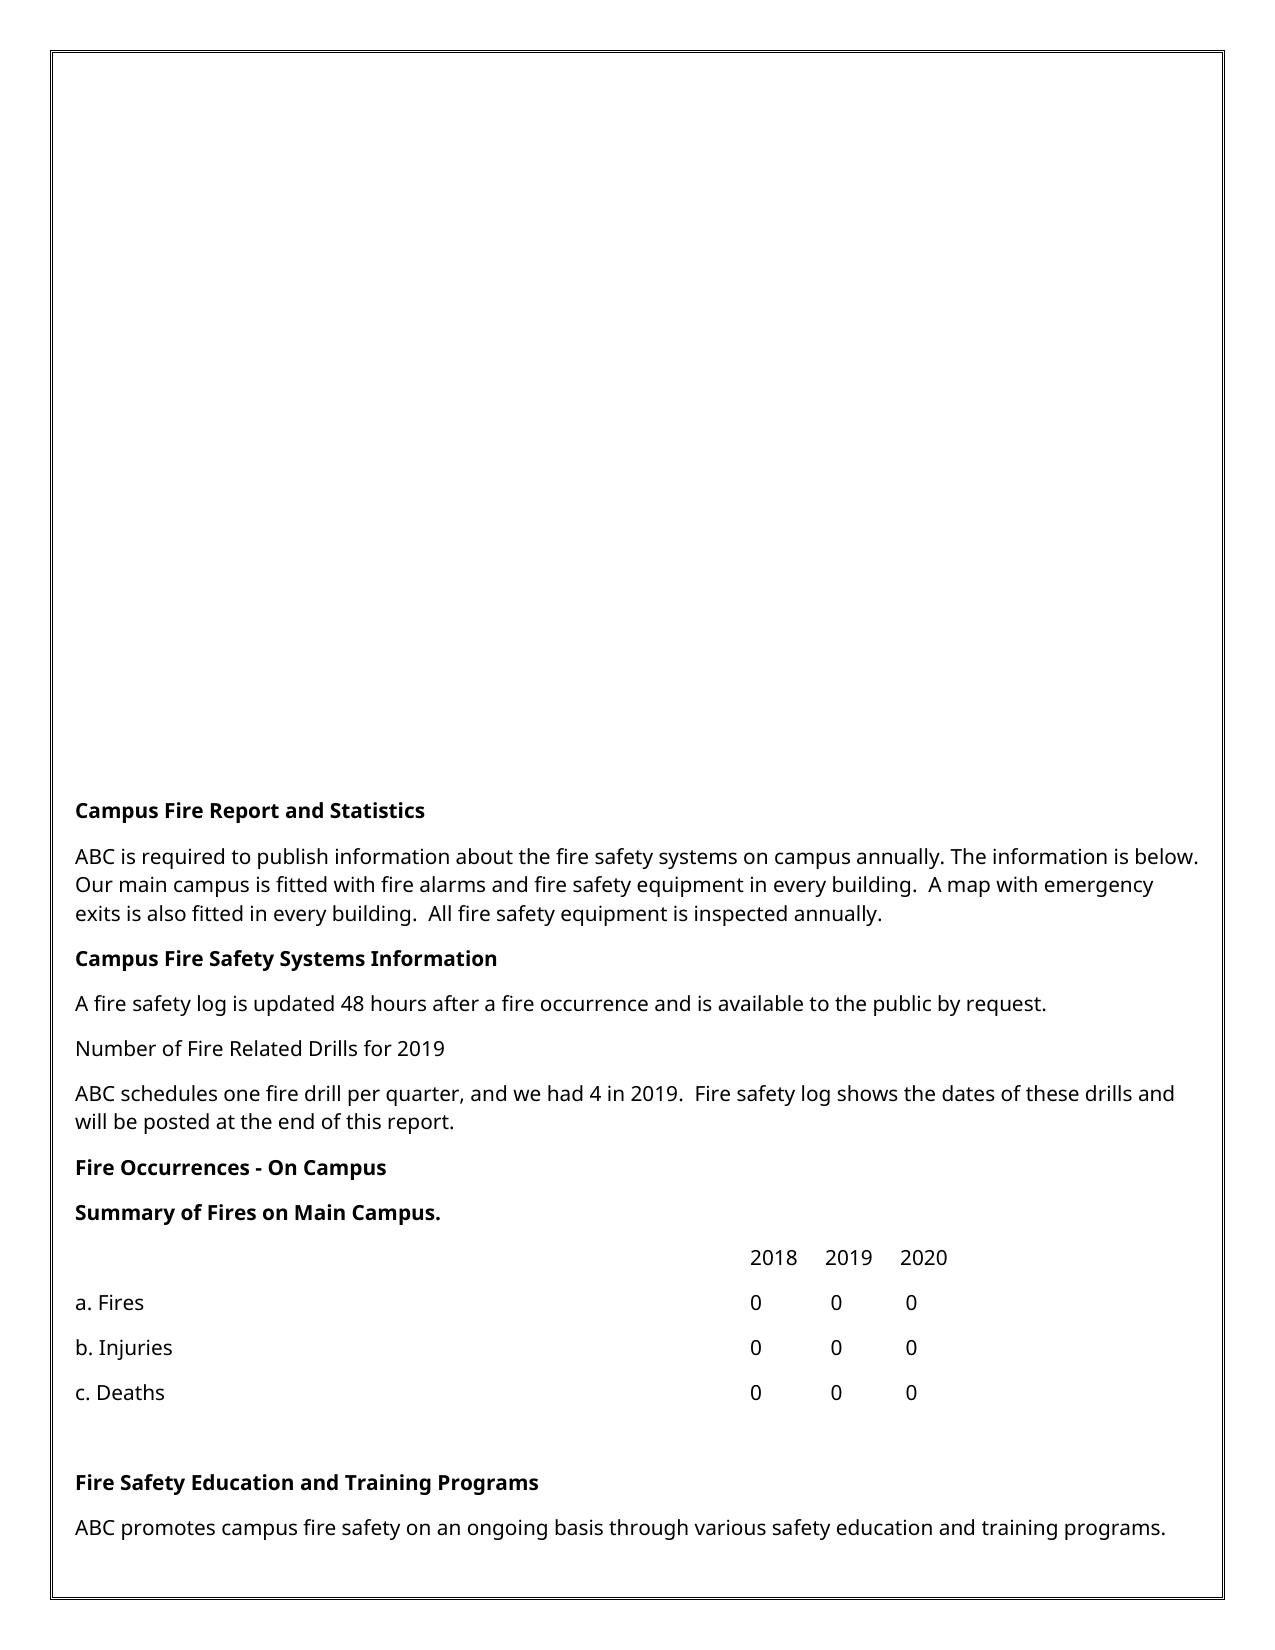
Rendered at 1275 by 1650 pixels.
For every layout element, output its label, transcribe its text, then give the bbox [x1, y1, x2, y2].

text Fire Safety Education and Training Programs [75, 1468, 1200, 1497]
text a. Fires 0 0 0 [75, 1288, 1200, 1316]
text ABC promotes campus fire safety on an ongoing basis through various safety education and training programs. [75, 1513, 1200, 1542]
text 2018 2019 2020 [75, 1243, 1200, 1271]
text ABC schedules one fire drill per quarter, and we had 4 in 2019. Fire safety log shows the dates of these drills and will be posted at the end of this report. [75, 1079, 1200, 1136]
text Number of Fire Related Drills for 2019 [75, 1034, 1200, 1062]
text Campus Fire Report and Statistics [75, 797, 1200, 825]
text Summary of Fires on Main Campus. [75, 1198, 1200, 1226]
text Fire Occurrences - On Campus [75, 1153, 1200, 1181]
text Campus Fire Safety Systems Information [75, 944, 1200, 972]
text b. Injuries 0 0 0 [75, 1333, 1200, 1361]
text A fire safety log is updated 48 hours after a fire occurrence and is available to the public by request. [75, 989, 1200, 1017]
text c. Deaths 0 0 0 [75, 1378, 1200, 1407]
text ABC is required to publish information about the fire safety systems on campus annually. The information is below. Our main campus is fitted with fire alarms and fire safety equipment in every building. A map with emergency exits is also fitted in every building. All fire safety equipment is inspected annually. [75, 842, 1200, 927]
